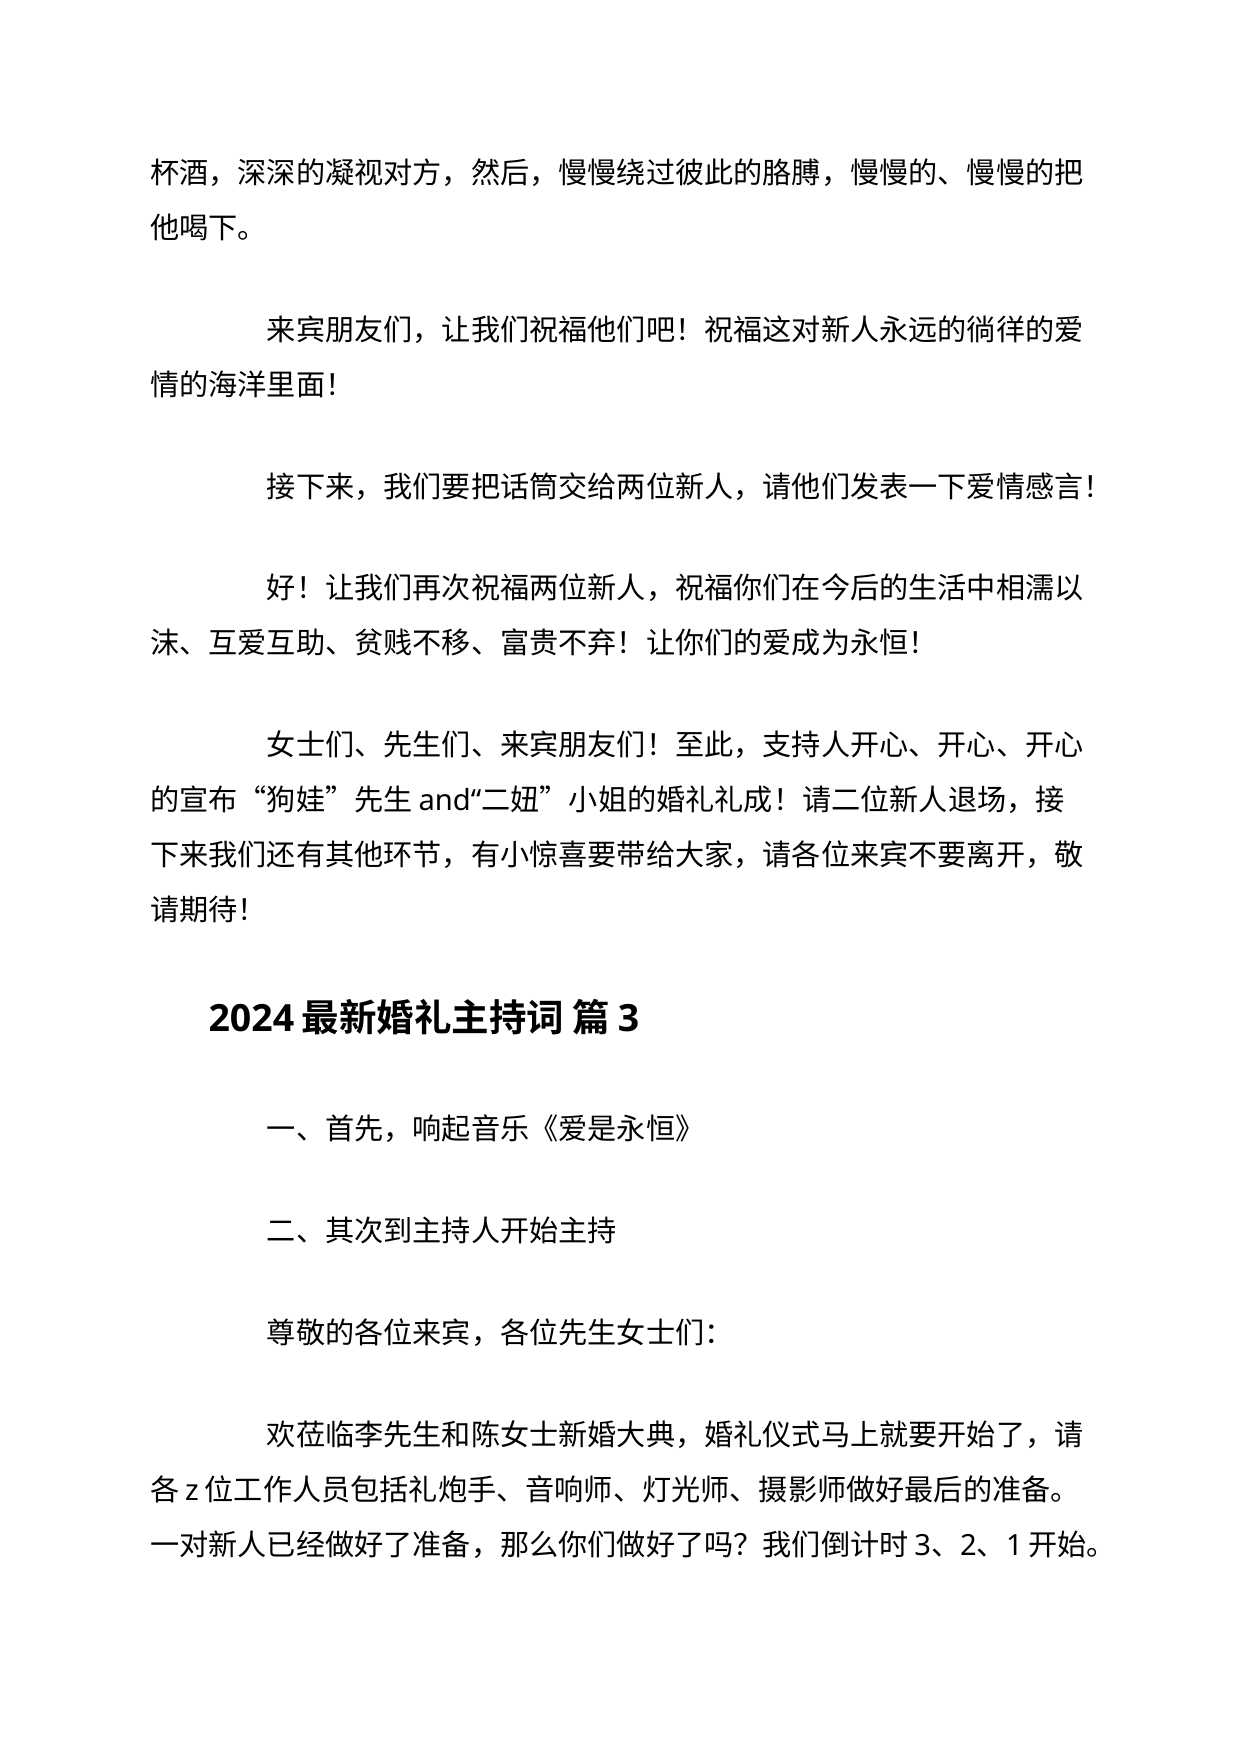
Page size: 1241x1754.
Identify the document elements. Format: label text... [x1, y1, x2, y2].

text 尊敬的各位来宾，各位先生女士们： [150, 1309, 1090, 1352]
text 二、其次到主持人开始主持 [150, 1208, 1090, 1250]
text 2024最新婚礼主持词 篇3 [150, 988, 1090, 1043]
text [150, 1411, 1090, 1563]
text 好！让我们再次祝福两位新人，祝福你们在今后的生活中相濡以沫、互爱互助、贫贱不移、富贵不弃！让你们的爱成为永恒！ [150, 565, 1090, 662]
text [150, 150, 1090, 247]
text 来宾朋友们，让我们祝福他们吧！祝福这对新人永远的徜徉的爱情的海洋里面！ [150, 307, 1090, 404]
text 一、首先，响起音乐《爱是永恒》 [150, 1106, 1090, 1148]
text 女士们、先生们、来宾朋友们！至此，支持人开心、开心、开心的宣布“狗娃”先生and“二妞”小姐的婚礼礼成！请二位新人退场，接下来我们还有其他环节，有小惊喜要带给大家，请各位来宾不要离开，敬请期待！ [150, 722, 1090, 929]
text 接下来，我们要把话筒交给两位新人，请他们发表一下爱情感言！ [150, 463, 1090, 506]
